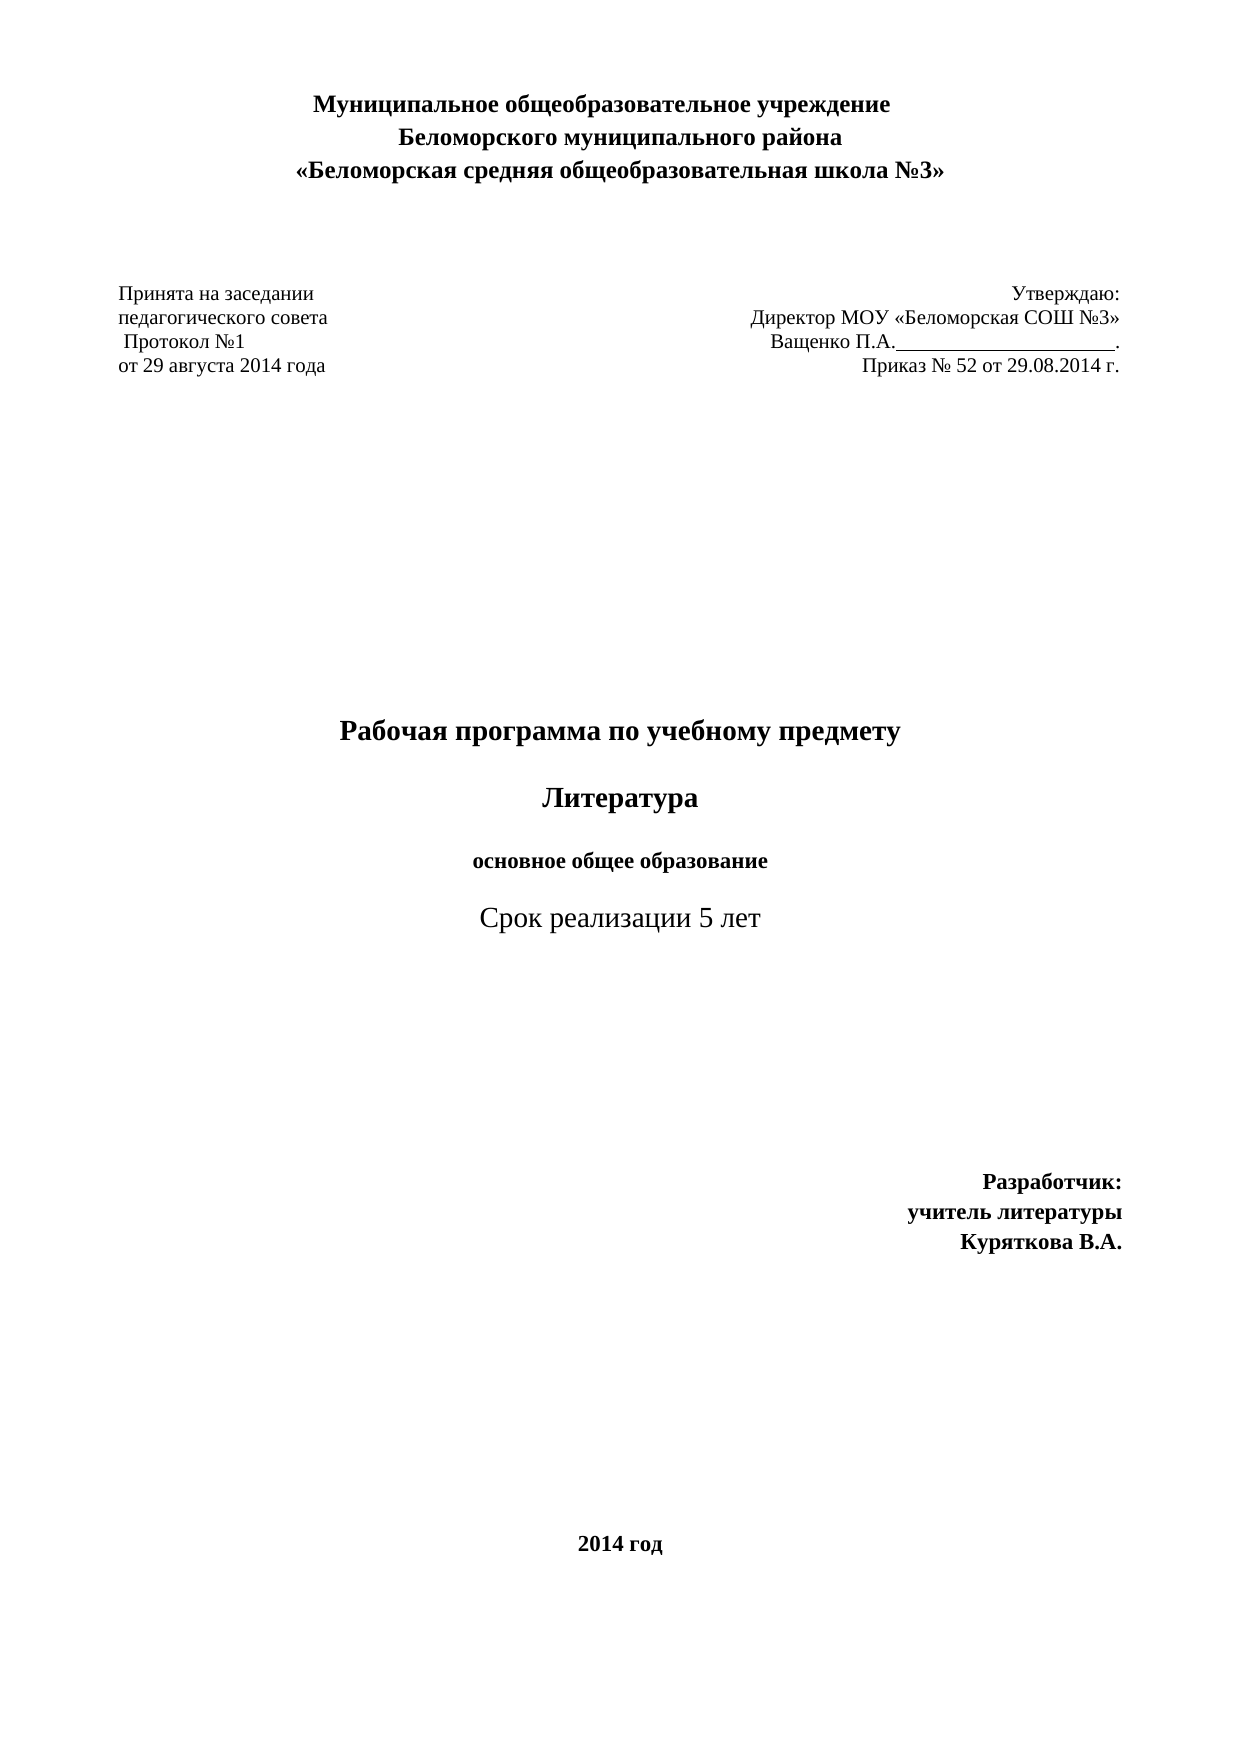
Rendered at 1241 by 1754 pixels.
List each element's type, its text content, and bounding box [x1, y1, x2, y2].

text Срок реализации 5 лет [118, 900, 1122, 934]
text учитель литературы [118, 1198, 1122, 1224]
text основное общее образование [118, 847, 1122, 874]
text 2014 год [118, 1530, 1122, 1557]
table_header Утверждаю: Директор МОУ «Беломорская СОШ №3» Ващенко П.А. . Приказ № 52 от 29.08.2014 г. [619, 281, 1131, 381]
table_header Принята на заседании педагогического совета Протокол №1 от 29 августа 2014 года [107, 281, 619, 381]
text Рабочая программа по учебному предмету [118, 713, 1122, 747]
text Куряткова В.А. [118, 1228, 1122, 1255]
text Литература [118, 780, 1122, 814]
text Муниципальное общеобразовательное учреждение [156, 89, 1010, 117]
text «Беломорская средняя общеобразовательная школа №3» [118, 155, 1122, 183]
text Беломорского муниципального района [118, 122, 1122, 150]
text Разработчик: [118, 1168, 1122, 1194]
